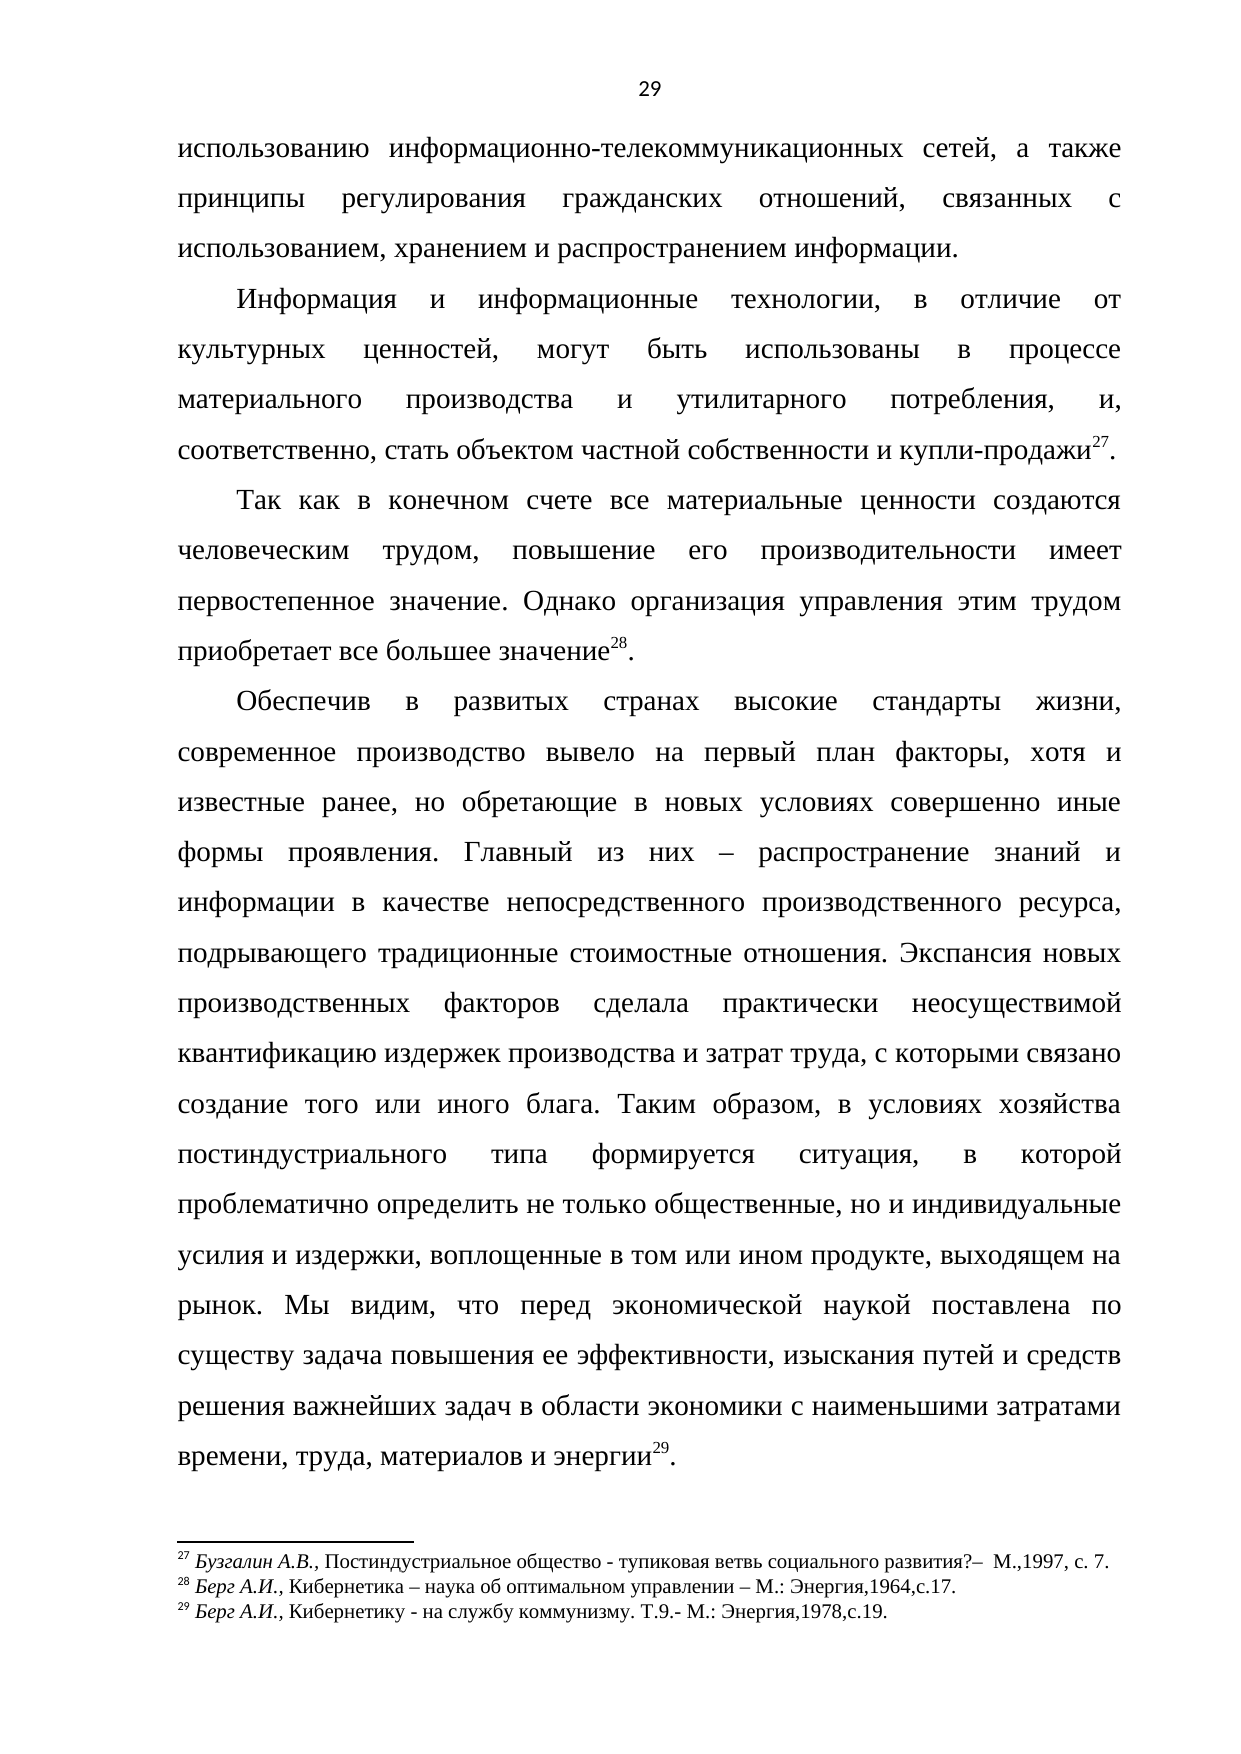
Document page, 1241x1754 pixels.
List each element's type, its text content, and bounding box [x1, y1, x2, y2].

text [177, 130, 1122, 264]
text Информация и информационные технологии, в отличие от культурных ценностей, могут быть использованы в процессе материального производства и утилитарного потребления, и, соответственно, стать объектом частной собственности и купли-продажи. [177, 281, 1122, 465]
text Обеспечив в развитых странах высокие стандарты жизни, современное производство вывело на первый план факторы, хотя и известные ранее, но обретающие в новых условиях совершенно иные формы проявления. Главный из них – распространение знаний и информации в качестве непосредственного производственного ресурса, подрывающего традиционные стоимостные отношения. Экспансия новых производственных факторов сделала практически неосуществимой квантификацию издержек производства и затрат труда, с которыми связано создание того или иного блага. Таким образом, в условиях хозяйства постиндустриального типа формируется ситуация, в которой проблематично определить не только общественные, но и индивидуальные усилия и издержки, воплощенные в том или ином продукте, выходящем на рынок. Мы видим, что перед экономической наукой поставлена по существу задача повышения ее эффективности, изыскания путей и средств решения важнейших задач в области экономики с наименьшими затратами времени, труда, материалов и энергии. [177, 683, 1122, 1472]
text Так как в конечном счете все материальные ценности создаются человеческим трудом, повышение его производительности имеет первостепенное значение. Однако организация управления этим трудом приобретает все большее значение. [177, 482, 1122, 667]
